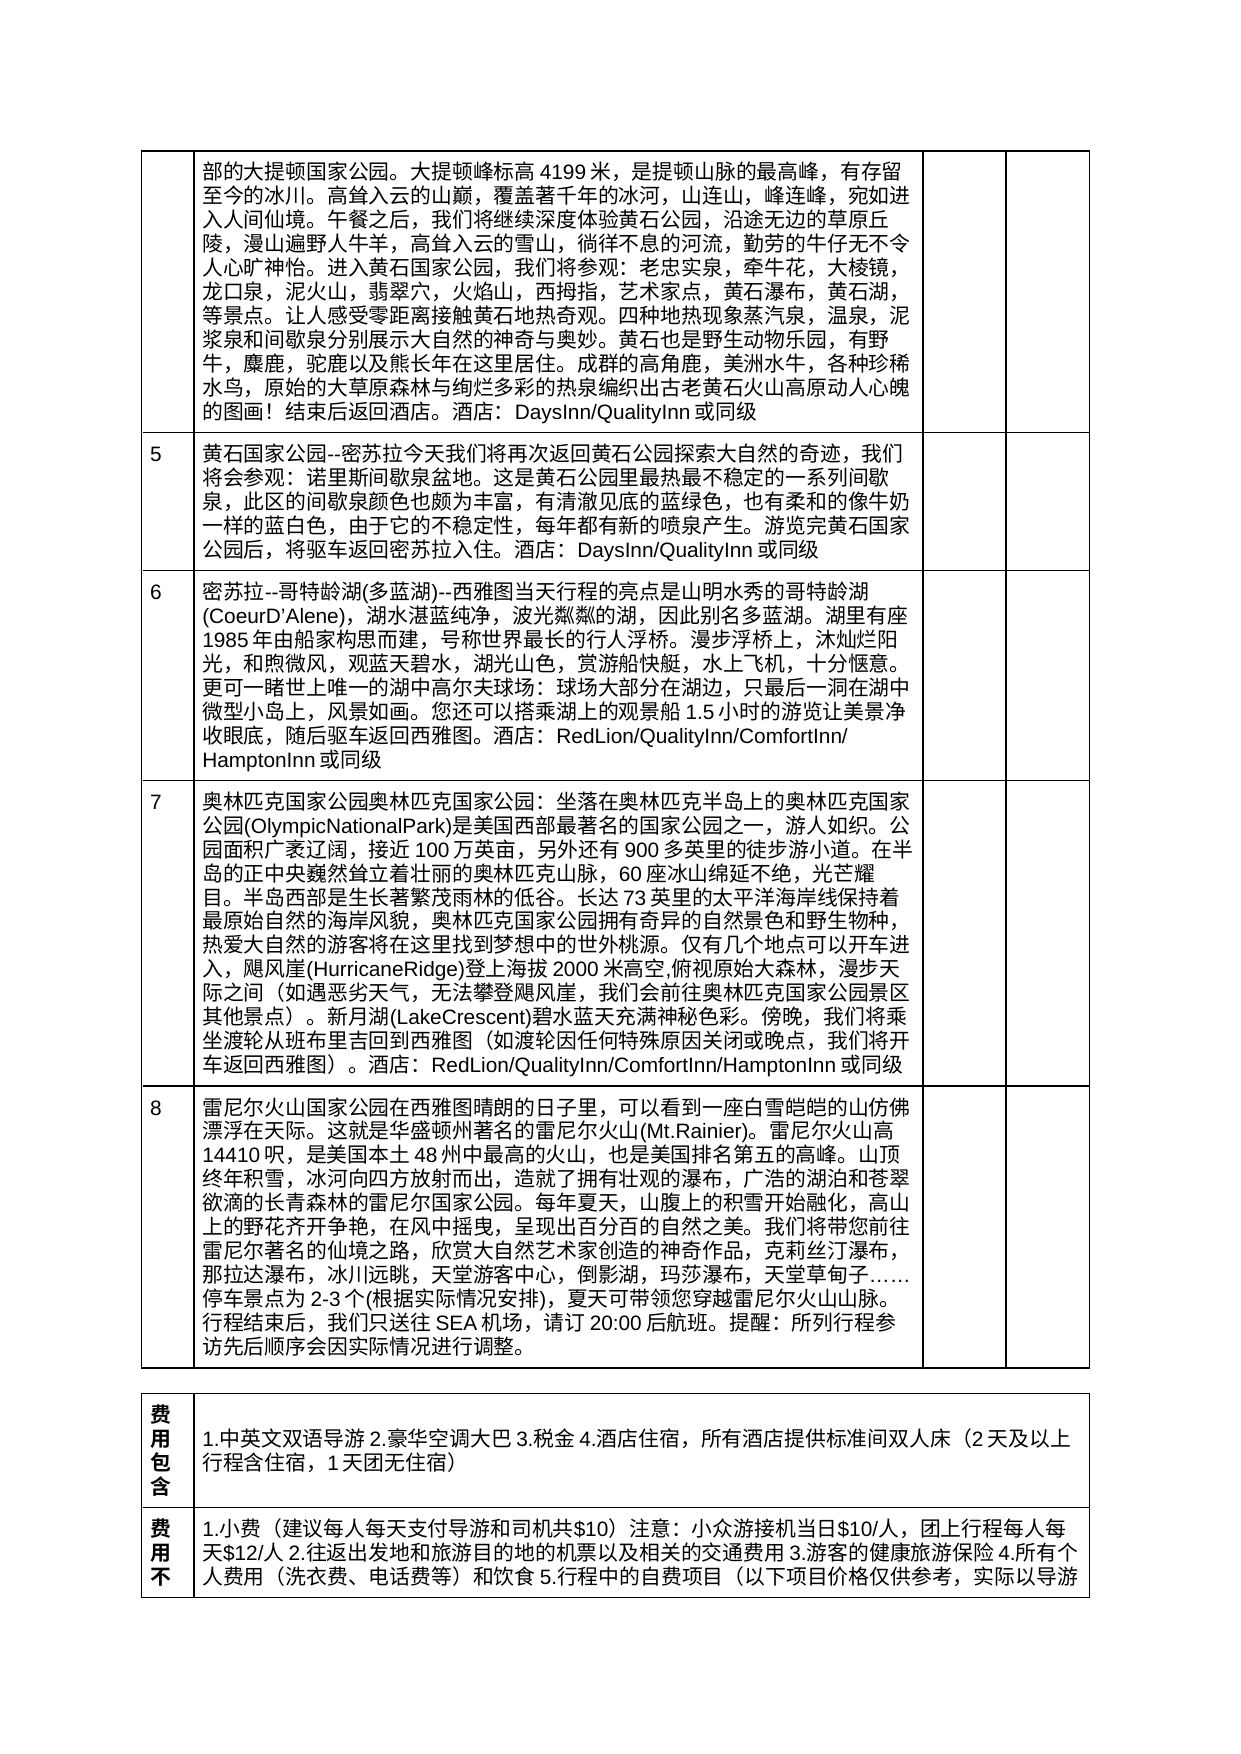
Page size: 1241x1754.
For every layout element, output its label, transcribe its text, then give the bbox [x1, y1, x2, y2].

table_cell 雷尼尔火山国家公园在西雅图晴朗的日子里，可以看到一座白雪皑皑的山仿佛漂浮在天际。这就是华盛顿州著名的雷尼尔火山(Mt.Rainier)。雷尼尔火山高14410呎，是美国本土48州中最高的火山，也是美国排名第五的高峰。山顶终年积雪，冰河向四方放射而出，造就了拥有壮观的瀑布，广浩的湖泊和苍翠欲滴的长青森林的雷尼尔国家公园。每年夏天，山腹上的积雪开始融化，高山上的野花齐开争艳，在风中摇曳，呈现出百分百的自然之美。我们将带您前往雷尼尔著名的仙境之路，欣赏大自然艺术家创造的神奇作品，克莉丝汀瀑布，那拉达瀑布，冰川远眺，天堂游客中心，倒影湖，玛莎瀑布，天堂草甸子……停车景点为2-3个(根据实际情况安排)，夏天可带领您穿越雷尼尔火山山脉。行程结束后，我们只送往SEA机场，请订20:00后航班。提醒：所列行程参访先后顺序会因实际情况进行调整。 [195, 1087, 922, 1367]
table_cell 6 [142, 571, 193, 780]
table_cell [924, 781, 1005, 1085]
table_cell [924, 571, 1005, 780]
table_cell 7 [142, 781, 193, 1085]
table_cell [1007, 152, 1089, 432]
table_cell 奥林匹克国家公园奥林匹克国家公园：坐落在奥林匹克半岛上的奥林匹克国家公园(OlympicNationalPark)是美国西部最著名的国家公园之一，游人如织。公园面积广袤辽阔，接近100万英亩，另外还有900多英里的徒步游小道。在半岛的正中央巍然耸立着壮丽的奥林匹克山脉，60座冰山绵延不绝，光芒耀目。半岛西部是生长著繁茂雨林的低谷。长达73英里的太平洋海岸线保持着最原始自然的海岸风貌，奥林匹克国家公园拥有奇异的自然景色和野生物种，热爱大自然的游客将在这里找到梦想中的世外桃源。仅有几个地点可以开车进入，飓风崖(HurricaneRidge)登上海拔2000米高空,俯视原始大森林，漫步天际之间（如遇恶劣天气，无法攀登飓风崖，我们会前往奥林匹克国家公园景区其他景点）。新月湖(LakeCrescent)碧水蓝天充满神秘色彩。傍晚，我们将乘坐渡轮从班布里吉回到西雅图（如渡轮因任何特殊原因关闭或晚点，我们将开车返回西雅图）。酒店：RedLion/QualityInn/ComfortInn/HamptonInn或同级 [195, 781, 922, 1085]
table_cell [1007, 433, 1089, 570]
table_header 费用包含 [142, 1394, 193, 1507]
table_cell [1007, 1087, 1089, 1367]
table_cell [924, 152, 1005, 432]
table_cell [924, 433, 1005, 570]
table_cell 密苏拉--哥特龄湖(多蓝湖)--西雅图当天行程的亮点是山明水秀的哥特龄湖(CoeurD’Alene)，湖水湛蓝纯净，波光粼粼的湖，因此别名多蓝湖。湖里有座1985年由船家构思而建，号称世界最长的行人浮桥。漫步浮桥上，沐灿烂阳光，和煦微风，观蓝天碧水，湖光山色，赏游船快艇，水上飞机，十分惬意。更可一睹世上唯一的湖中高尔夫球场：球场大部分在湖边，只最后一洞在湖中微型小岛上，风景如画。您还可以搭乘湖上的观景船1.5小时的游览让美景净收眼底，随后驱车返回西雅图。酒店：RedLion/QualityInn/ComfortInn/HamptonInn或同级 [195, 571, 922, 780]
table_cell [1007, 781, 1089, 1085]
table_cell [924, 1087, 1005, 1367]
table_cell 8 [142, 1086, 193, 1367]
table_cell 黄石国家公园--密苏拉今天我们将再次返回黄石公园探索大自然的奇迹，我们将会参观：诺里斯间歇泉盆地。这是黄石公园里最热最不稳定的一系列间歇泉，此区的间歇泉颜色也颇为丰富，有清澈见底的蓝绿色，也有柔和的像牛奶一样的蓝白色，由于它的不稳定性，每年都有新的喷泉产生。游览完黄石国家公园后，将驱车返回密苏拉入住。酒店：DaysInn/QualityInn或同级 [195, 433, 922, 570]
table_header 1.中英文双语导游2.豪华空调大巴3.税金4.酒店住宿，所有酒店提供标准间双人床（2天及以上行程含住宿，1天团无住宿） [195, 1394, 1089, 1507]
table_cell [1007, 571, 1089, 780]
table_cell 5 [142, 433, 193, 570]
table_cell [195, 152, 922, 432]
table_cell 费用不包含 [142, 1508, 193, 1597]
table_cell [195, 1508, 1089, 1597]
table_cell 4 [142, 152, 193, 432]
